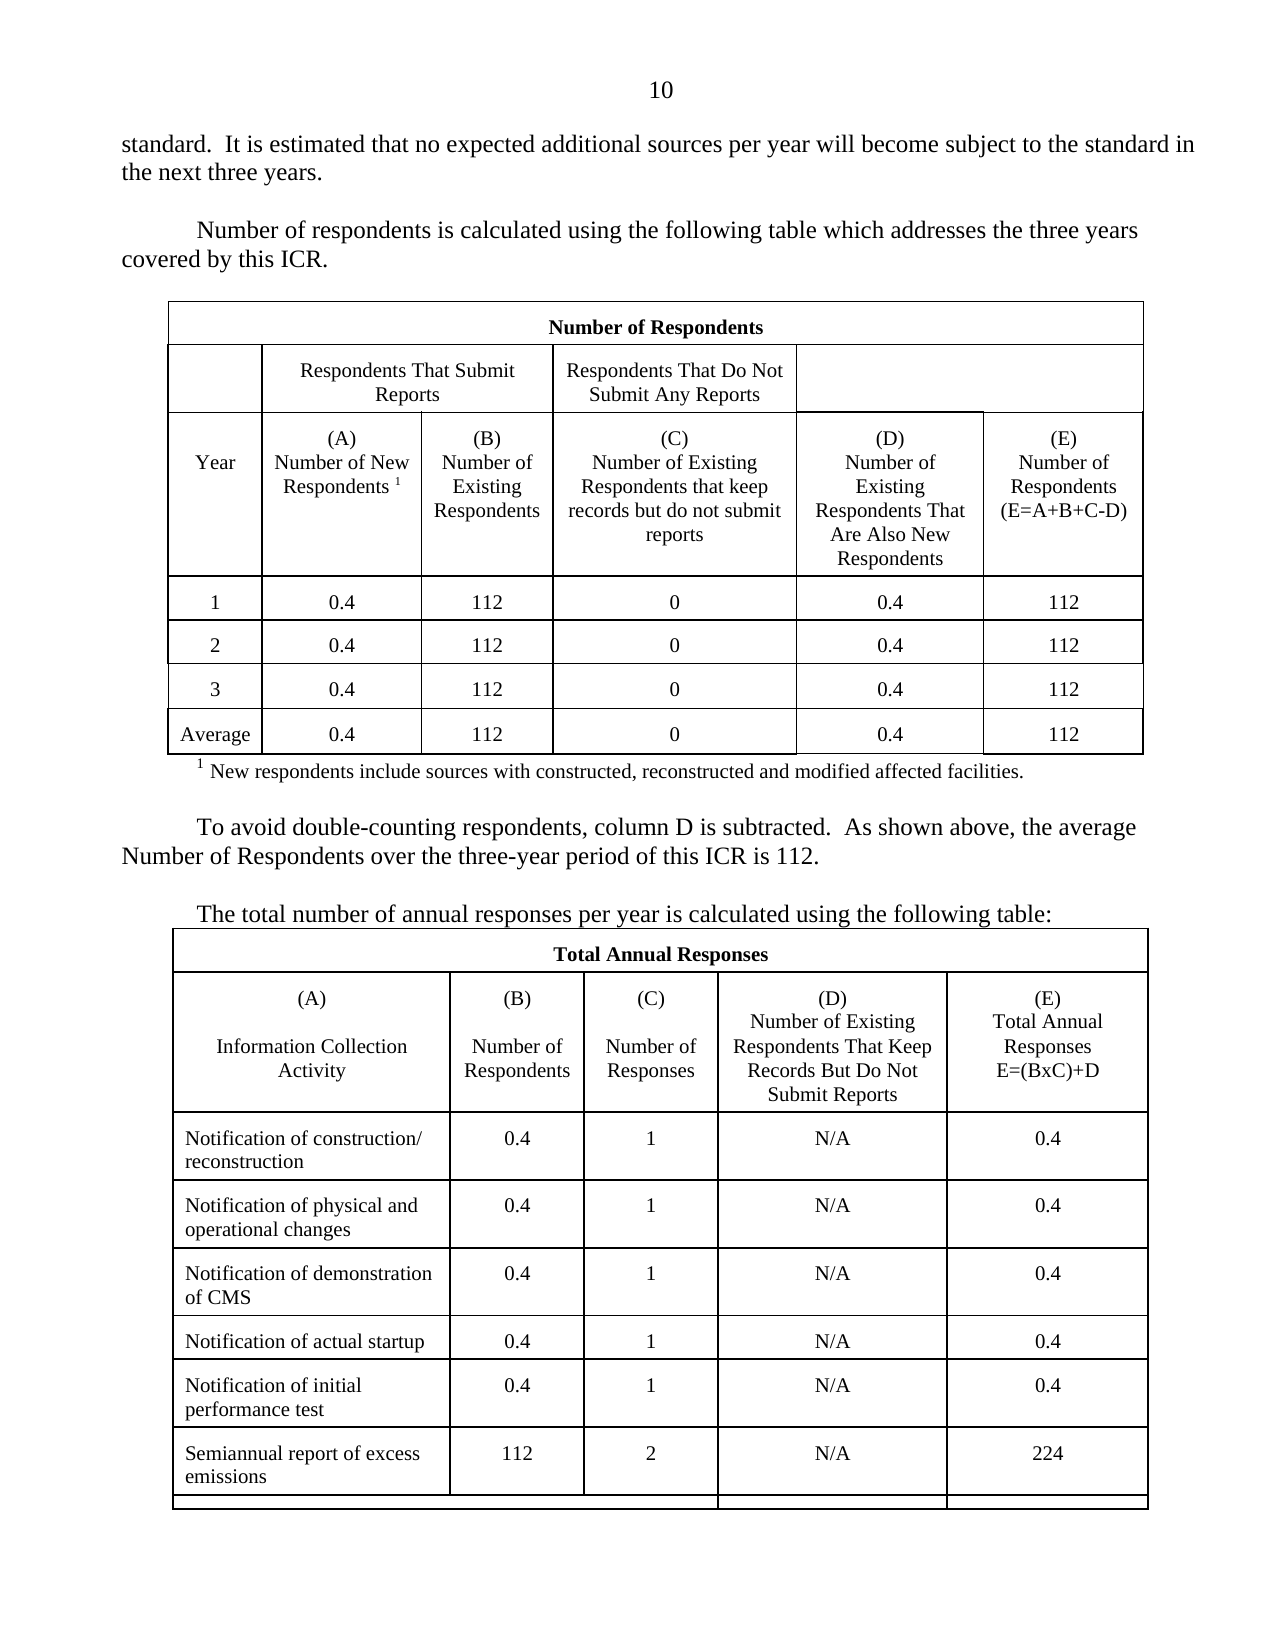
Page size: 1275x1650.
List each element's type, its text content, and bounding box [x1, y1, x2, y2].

table_cell N/A [719, 1113, 946, 1179]
table_cell 0.4 [948, 1249, 1147, 1314]
text 1 New respondents include sources with constructed, reconstructed and modified affected facilities. [121, 755, 1200, 784]
table_cell 0 [554, 577, 796, 619]
table_cell 112 [984, 709, 1142, 753]
table_cell 0 [554, 664, 796, 708]
table_cell 0.4 [451, 1113, 583, 1179]
table_cell 1 [585, 1360, 717, 1426]
table_cell (B) Number of Existing Respondents [422, 413, 552, 575]
table_cell 112 [422, 577, 552, 619]
table_cell 0.4 [451, 1181, 583, 1247]
table_cell [174, 1496, 717, 1508]
table_cell 0.4 [797, 664, 983, 708]
table_cell (A) Information Collection Activity [174, 973, 449, 1111]
table_cell (C) Number of Existing Respondents that keep records but do not submit reports [554, 413, 796, 575]
table_cell (E) Number of Respondents (E=A+B+C-D) [984, 413, 1142, 575]
text Number of respondents is calculated using the following table which addresses the three years covered by this ICR. [121, 215, 1200, 272]
table_header Number of Respondents [169, 302, 1143, 344]
table_cell N/A [719, 1249, 946, 1314]
table_cell 0.4 [948, 1360, 1147, 1426]
table_cell 0.4 [797, 577, 983, 619]
table_cell Average [169, 709, 261, 753]
table_cell Year [169, 413, 261, 575]
table_cell 112 [984, 621, 1142, 663]
table_cell 1 [585, 1113, 717, 1179]
table_cell (D) Number of Existing Respondents That Are Also New Respondents [797, 413, 983, 575]
table_cell 112 [451, 1428, 583, 1494]
table_cell (C) Number of Responses [585, 973, 717, 1111]
table_cell N/A [719, 1316, 946, 1358]
table_cell 1 [585, 1316, 717, 1358]
table_cell [169, 345, 261, 411]
table_cell Respondents That Do Not Submit Any Reports [554, 345, 796, 411]
text The total number of annual responses per year is calculated using the following table: [121, 899, 1200, 927]
table_cell 0 [554, 709, 796, 753]
table_cell 2 [169, 621, 261, 663]
table_cell (A) Number of New Respondents 1 [263, 413, 421, 575]
table_cell Semiannual report of excess emissions [174, 1428, 449, 1494]
table_cell 0.4 [263, 577, 421, 619]
table_cell 112 [422, 621, 552, 663]
table_cell 0.4 [263, 709, 421, 753]
table_cell 3 [169, 664, 261, 708]
table_cell 0.4 [263, 664, 421, 708]
table_cell (B) Number of Respondents [451, 973, 583, 1111]
table_cell [797, 345, 1143, 411]
table_cell 2 [585, 1428, 717, 1494]
table_cell 112 [984, 664, 1143, 708]
table_cell 0.4 [451, 1249, 583, 1314]
table_header Total Annual Responses [174, 929, 1147, 971]
table_cell 0.4 [263, 621, 421, 663]
table_cell Notification of initial performance test [174, 1360, 449, 1426]
table_cell Notification of demonstration of CMS [174, 1249, 449, 1314]
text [121, 129, 1200, 186]
table_cell 0.4 [948, 1113, 1147, 1179]
table_cell N/A [719, 1181, 946, 1247]
table_cell 112 [984, 577, 1142, 619]
table_cell (D) Number of Existing Respondents That Keep Records But Do Not Submit Reports [719, 973, 946, 1111]
table_cell N/A [719, 1360, 946, 1426]
table_cell 224 [948, 1428, 1147, 1494]
table_cell Respondents That Submit Reports [263, 345, 552, 411]
table_cell 112 [422, 709, 552, 753]
table_cell N/A [719, 1428, 946, 1494]
table_cell 0.4 [797, 621, 983, 663]
text To avoid double-counting respondents, column D is subtracted. As shown above, the average Number of Respondents over the three-year period of this ICR is 112. [121, 812, 1200, 870]
table_cell 0.4 [948, 1316, 1147, 1358]
table_cell 0.4 [797, 709, 983, 753]
table_cell 1 [585, 1181, 717, 1247]
table_cell 112 [422, 664, 552, 708]
table_cell 0 [554, 621, 796, 663]
table_cell Notification of physical and operational changes [174, 1181, 449, 1247]
table_cell 0.4 [451, 1360, 583, 1426]
table_cell 0.4 [948, 1181, 1147, 1247]
table_cell (E) Total Annual Responses E=(BxC)+D [948, 973, 1147, 1111]
table_cell 1 [169, 577, 261, 619]
table_cell 0.4 [451, 1316, 583, 1358]
table_cell Notification of actual startup [174, 1316, 449, 1358]
table_cell Notification of construction/ reconstruction [174, 1113, 449, 1179]
table_cell 1 [585, 1249, 717, 1314]
